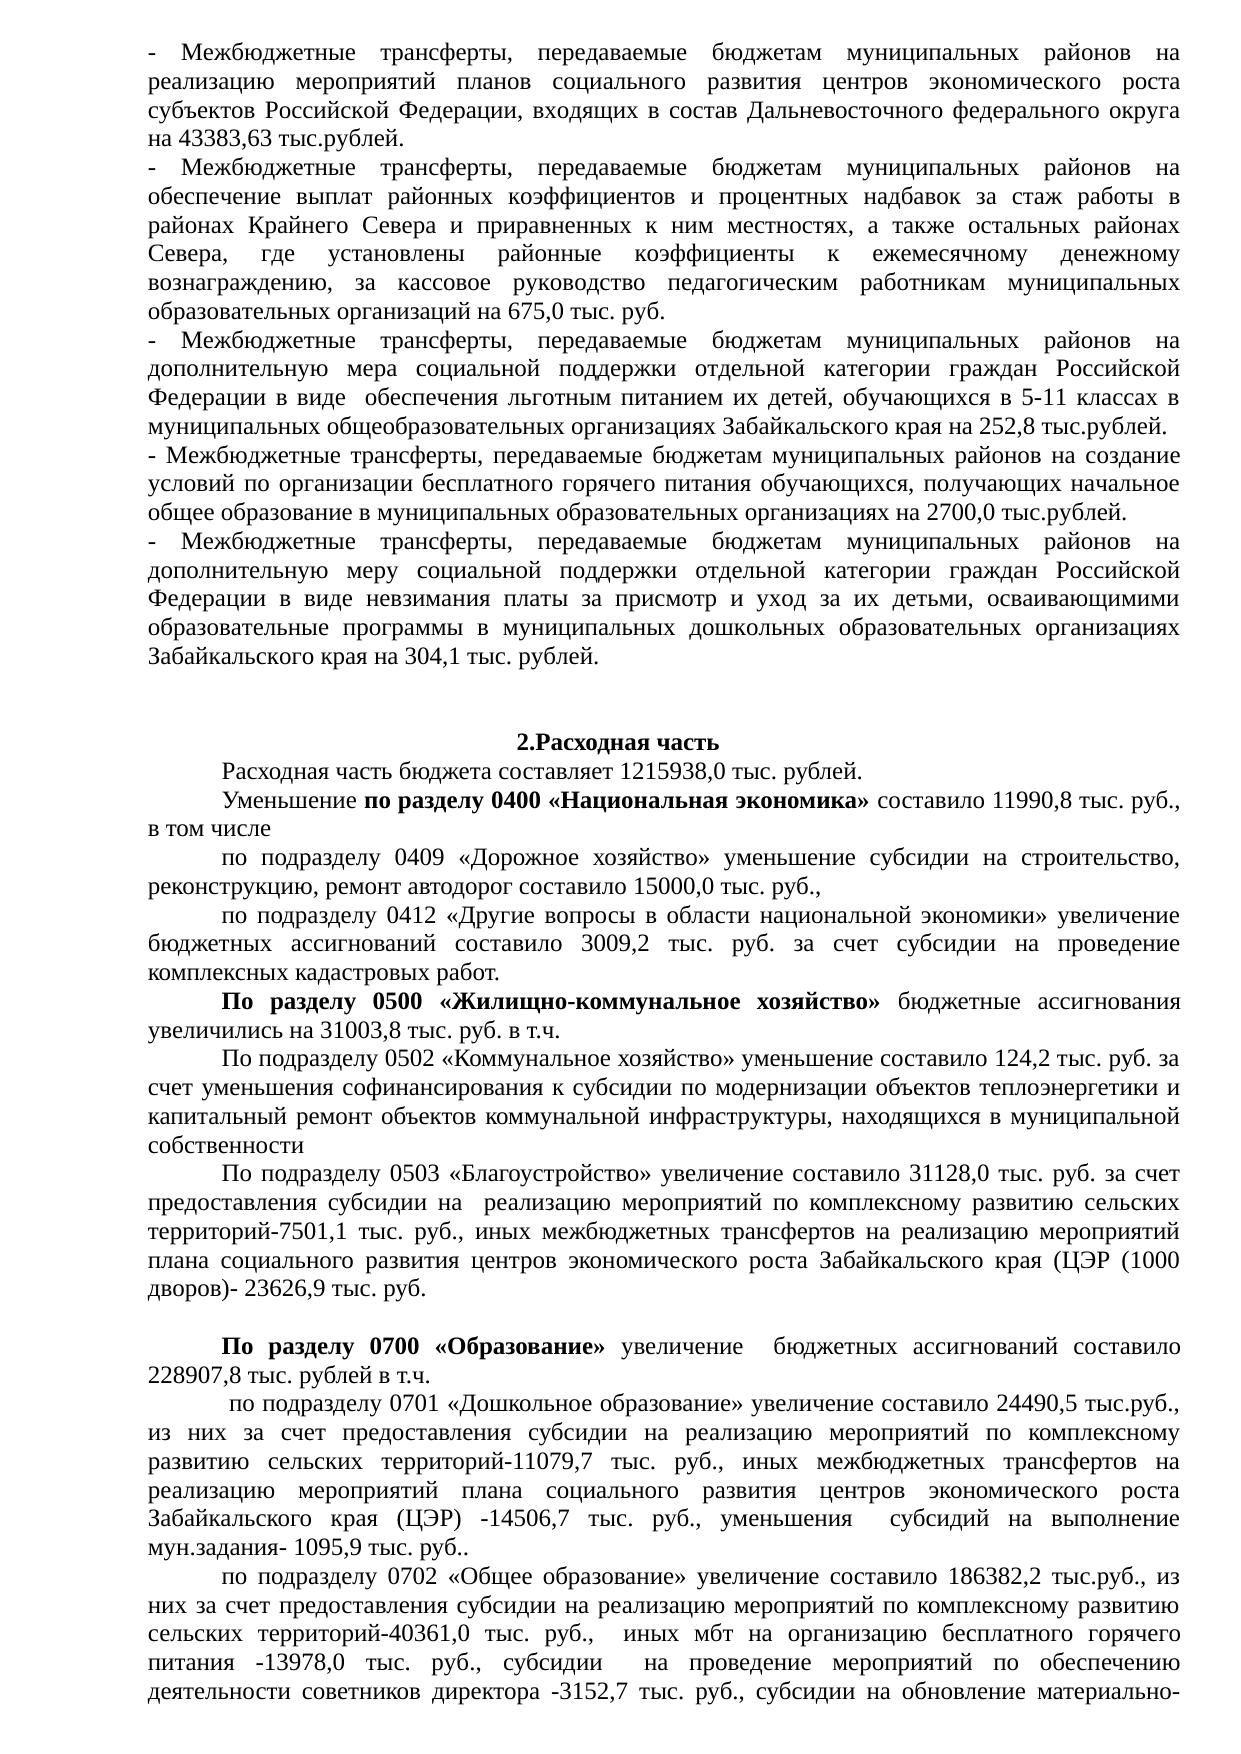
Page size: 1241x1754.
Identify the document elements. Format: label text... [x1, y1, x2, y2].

text - Межбюджетные трансферты, передаваемые бюджетам муниципальных районов на реализацию мероприятий планов социального развития центров экономического роста субъектов Российской Федерации, входящих в состав Дальневосточного федерального округа на 43383,63 тыс.рублей. [148, 37, 1181, 152]
text По разделу 0700 «Образование» увеличение бюджетных ассигнований составило 228907,8 тыс. рублей в т.ч. [148, 1331, 1181, 1388]
text По подразделу 0502 «Коммунальное хозяйство» уменьшение составило 124,2 тыс. руб. за счет уменьшения софинансирования к субсидии по модернизации объектов теплоэнергетики и капитальный ремонт объектов коммунальной инфраструктуры, находящихся в муниципальной собственности [148, 1043, 1181, 1158]
text По подразделу 0503 «Благоустройство» увеличение составило 31128,0 тыс. руб. за счет предоставления субсидии на реализацию мероприятий по комплексному развитию сельских территорий-7501,1 тыс. руб., иных межбюджетных трансфертов на реализацию мероприятий плана социального развития центров экономического роста Забайкальского края (ЦЭР (1000 дворов)- 23626,9 тыс. руб. [148, 1158, 1181, 1302]
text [148, 1561, 1181, 1705]
text По разделу 0500 «Жилищно-коммунальное хозяйство» бюджетные ассигнования увеличились на 31003,8 тыс. руб. в т.ч. [148, 986, 1181, 1043]
text - Межбюджетные трансферты, передаваемые бюджетам муниципальных районов на обеспечение выплат районных коэффициентов и процентных надбавок за стаж работы в районах Крайнего Севера и приравненных к ним местностях, а также остальных районах Севера, где установлены районные коэффициенты к ежемесячному денежному вознаграждению, за кассовое руководство педагогическим работникам муниципальных образовательных организаций на 675,0 тыс. руб. [148, 152, 1181, 325]
text - Межбюджетные трансферты, передаваемые бюджетам муниципальных районов на создание условий по организации бесплатного горячего питания обучающихся, получающих начальное общее образование в муниципальных образовательных организациях на 2700,0 тыс.рублей. [148, 440, 1181, 526]
text по подразделу 0412 «Другие вопросы в области национальной экономики» увеличение бюджетных ассигнований составило 3009,2 тыс. руб. за счет субсидии на проведение комплексных кадастровых работ. [148, 900, 1181, 986]
text 2.Расходная часть [443, 727, 1181, 756]
text Уменьшение по разделу 0400 «Национальная экономика» составило 11990,8 тыс. руб., в том числе [148, 785, 1181, 842]
text по подразделу 0409 «Дорожное хозяйство» уменьшение субсидии на строительство, реконструкцию, ремонт автодорог составило 15000,0 тыс. руб., [148, 842, 1181, 900]
text - Межбюджетные трансферты, передаваемые бюджетам муниципальных районов на дополнительную мера социальной поддержки отдельной категории граждан Российской Федерации в виде обеспечения льготным питанием их детей, обучающихся в 5-11 классах в муниципальных общеобразовательных организациях Забайкальского края на 252,8 тыс.рублей. [148, 325, 1181, 440]
text по подразделу 0701 «Дошкольное образование» увеличение составило 24490,5 тыс.руб., из них за счет предоставления субсидии на реализацию мероприятий по комплексному развитию сельских территорий-11079,7 тыс. руб., иных межбюджетных трансфертов на реализацию мероприятий плана социального развития центров экономического роста Забайкальского края (ЦЭР) -14506,7 тыс. руб., уменьшения субсидий на выполнение мун.задания- 1095,9 тыс. руб.. [148, 1388, 1181, 1561]
text - Межбюджетные трансферты, передаваемые бюджетам муниципальных районов на дополнительную меру социальной поддержки отдельной категории граждан Российской Федерации в виде невзимания платы за присмотр и уход за их детьми, осваивающимими образовательные программы в муниципальных дошкольных образовательных организациях Забайкальского края на 304,1 тыс. рублей. [148, 526, 1181, 670]
text Расходная часть бюджета составляет 1215938,0 тыс. рублей. [148, 756, 1181, 785]
